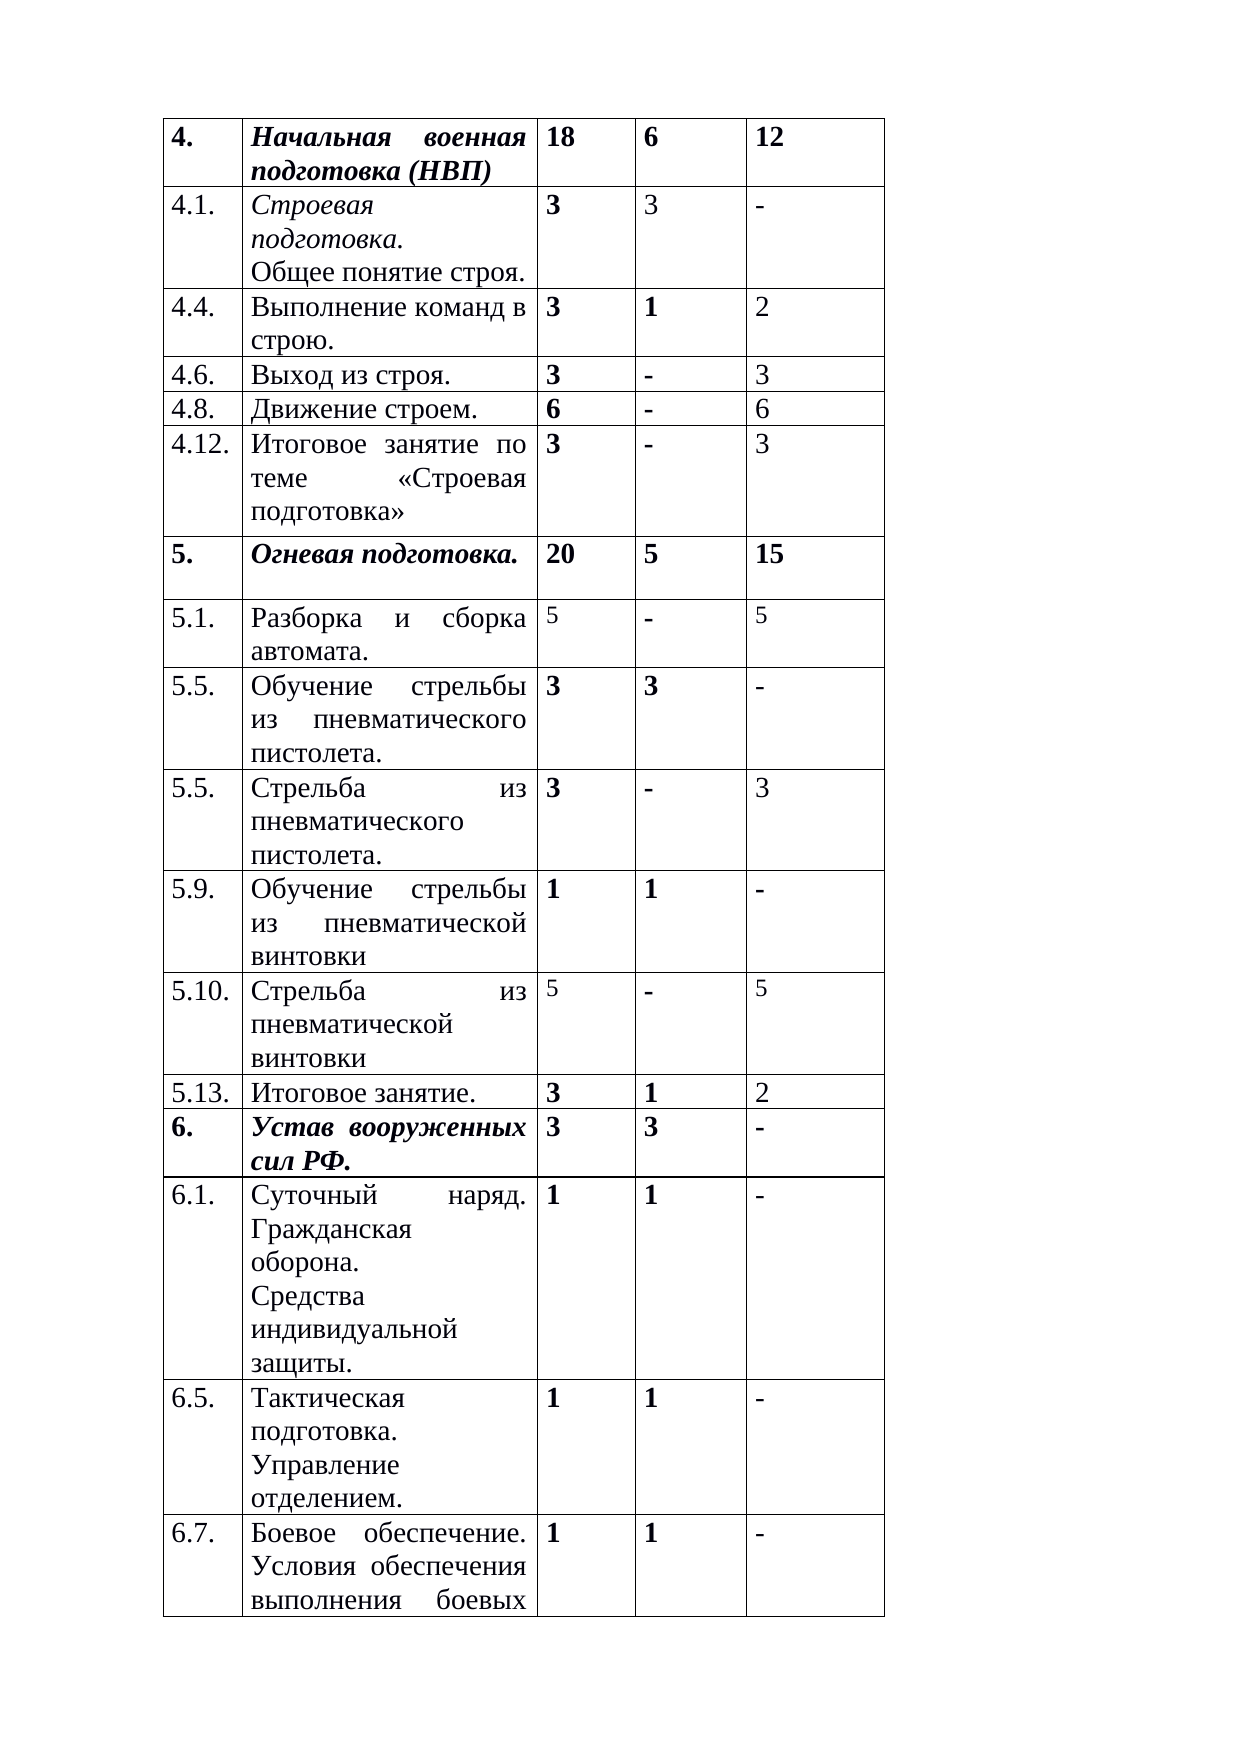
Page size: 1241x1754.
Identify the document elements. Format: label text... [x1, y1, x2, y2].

table_cell 5 [747, 973, 884, 1074]
table_cell 5 [636, 537, 746, 599]
table_cell 1 [636, 1515, 746, 1616]
table_cell 1 [636, 1075, 746, 1108]
table_cell 1 [636, 1380, 746, 1514]
table_cell Выполнение команд в строю. [243, 289, 537, 356]
table_cell - [747, 187, 884, 288]
table_cell Итоговое занятие. [243, 1075, 537, 1108]
table_cell Выход из строя. [243, 357, 537, 391]
table_cell - [636, 973, 746, 1074]
table_cell 5.10. [164, 973, 242, 1074]
table_cell Обучение стрельбы из пневматического пистолета. [243, 668, 537, 769]
table_cell 3 [538, 668, 635, 769]
table_cell Огневая подготовка. [243, 537, 537, 599]
table_cell 1 [538, 1380, 635, 1514]
table_cell 6 [538, 392, 635, 425]
table_cell 3 [636, 1109, 746, 1176]
table_cell - [747, 871, 884, 972]
table_cell - [747, 1109, 884, 1176]
table_cell Суточный наряд. Гражданская оборона. Средства индивидуальной защиты. [243, 1178, 537, 1379]
table_cell 12 [747, 119, 884, 186]
table_cell 3 [636, 668, 746, 769]
table_cell 5.1. [164, 600, 242, 667]
table_cell 3 [747, 770, 884, 870]
table_cell 3 [636, 187, 746, 288]
table_cell 2 [747, 1075, 884, 1108]
table_cell 3 [538, 1075, 635, 1108]
table_cell 1 [538, 871, 635, 972]
table_cell 4. [164, 119, 242, 186]
table_cell 3 [538, 357, 635, 391]
table_cell 4.8. [164, 392, 242, 425]
table_cell 6.7. [164, 1515, 242, 1616]
table_cell 6.1. [164, 1178, 242, 1379]
table_cell Движение строем. [243, 392, 537, 425]
table_cell 4.4. [164, 289, 242, 356]
table_cell 3 [538, 426, 635, 536]
table_cell - [636, 426, 746, 536]
table_cell 3 [538, 289, 635, 356]
table_cell 3 [538, 770, 635, 870]
table_cell - [636, 392, 746, 425]
table_cell Обучение стрельбы из пневматической винтовки [243, 871, 537, 972]
table_cell 3 [747, 426, 884, 536]
table_cell - [747, 1380, 884, 1514]
table_cell Строевая подготовка. Общее понятие строя. [243, 187, 537, 288]
table_cell 3 [538, 1109, 635, 1176]
table_cell - [747, 1515, 884, 1616]
table_cell 4.1. [164, 187, 242, 288]
table_cell Итоговое занятие по теме «Строевая подготовка» [243, 426, 537, 536]
table_cell 6.5. [164, 1380, 242, 1514]
table_cell 5.5. [164, 668, 242, 769]
table_cell 3 [747, 357, 884, 391]
table_cell Устав вооруженных сил РФ. [243, 1109, 537, 1176]
table_cell 3 [538, 187, 635, 288]
table_cell 4.12. [164, 426, 242, 536]
table_cell 5.13. [164, 1075, 242, 1108]
table_cell 20 [538, 537, 635, 599]
table_cell 5 [538, 600, 635, 667]
table_cell - [636, 357, 746, 391]
table_cell - [636, 770, 746, 870]
table_cell Стрельба из пневматической винтовки [243, 973, 537, 1074]
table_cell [243, 1515, 537, 1616]
table_cell 5.5. [164, 770, 242, 870]
table_cell 1 [538, 1178, 635, 1379]
table_cell Стрельба из пневматического пистолета. [243, 770, 537, 870]
table_cell 1 [636, 1178, 746, 1379]
table_cell - [747, 1178, 884, 1379]
table_cell 5 [538, 973, 635, 1074]
table_cell 2 [747, 289, 884, 356]
table_cell Тактическая подготовка. Управление отделением. [243, 1380, 537, 1514]
table_cell 1 [636, 871, 746, 972]
table_cell 1 [538, 1515, 635, 1616]
table_cell 6 [747, 392, 884, 425]
table_cell 4.6. [164, 357, 242, 391]
table_cell 5. [164, 537, 242, 599]
table_cell 15 [747, 537, 884, 599]
table_cell 18 [538, 119, 635, 186]
table_cell - [636, 600, 746, 667]
table_cell 5 [747, 600, 884, 667]
table_cell 1 [636, 289, 746, 356]
table_cell 6 [636, 119, 746, 186]
table_cell Разборка и сборка автомата. [243, 600, 537, 667]
table_cell 6. [164, 1109, 242, 1176]
table_cell Начальная военная подготовка (НВП) [243, 119, 537, 186]
table_cell - [747, 668, 884, 769]
table_cell 5.9. [164, 871, 242, 972]
